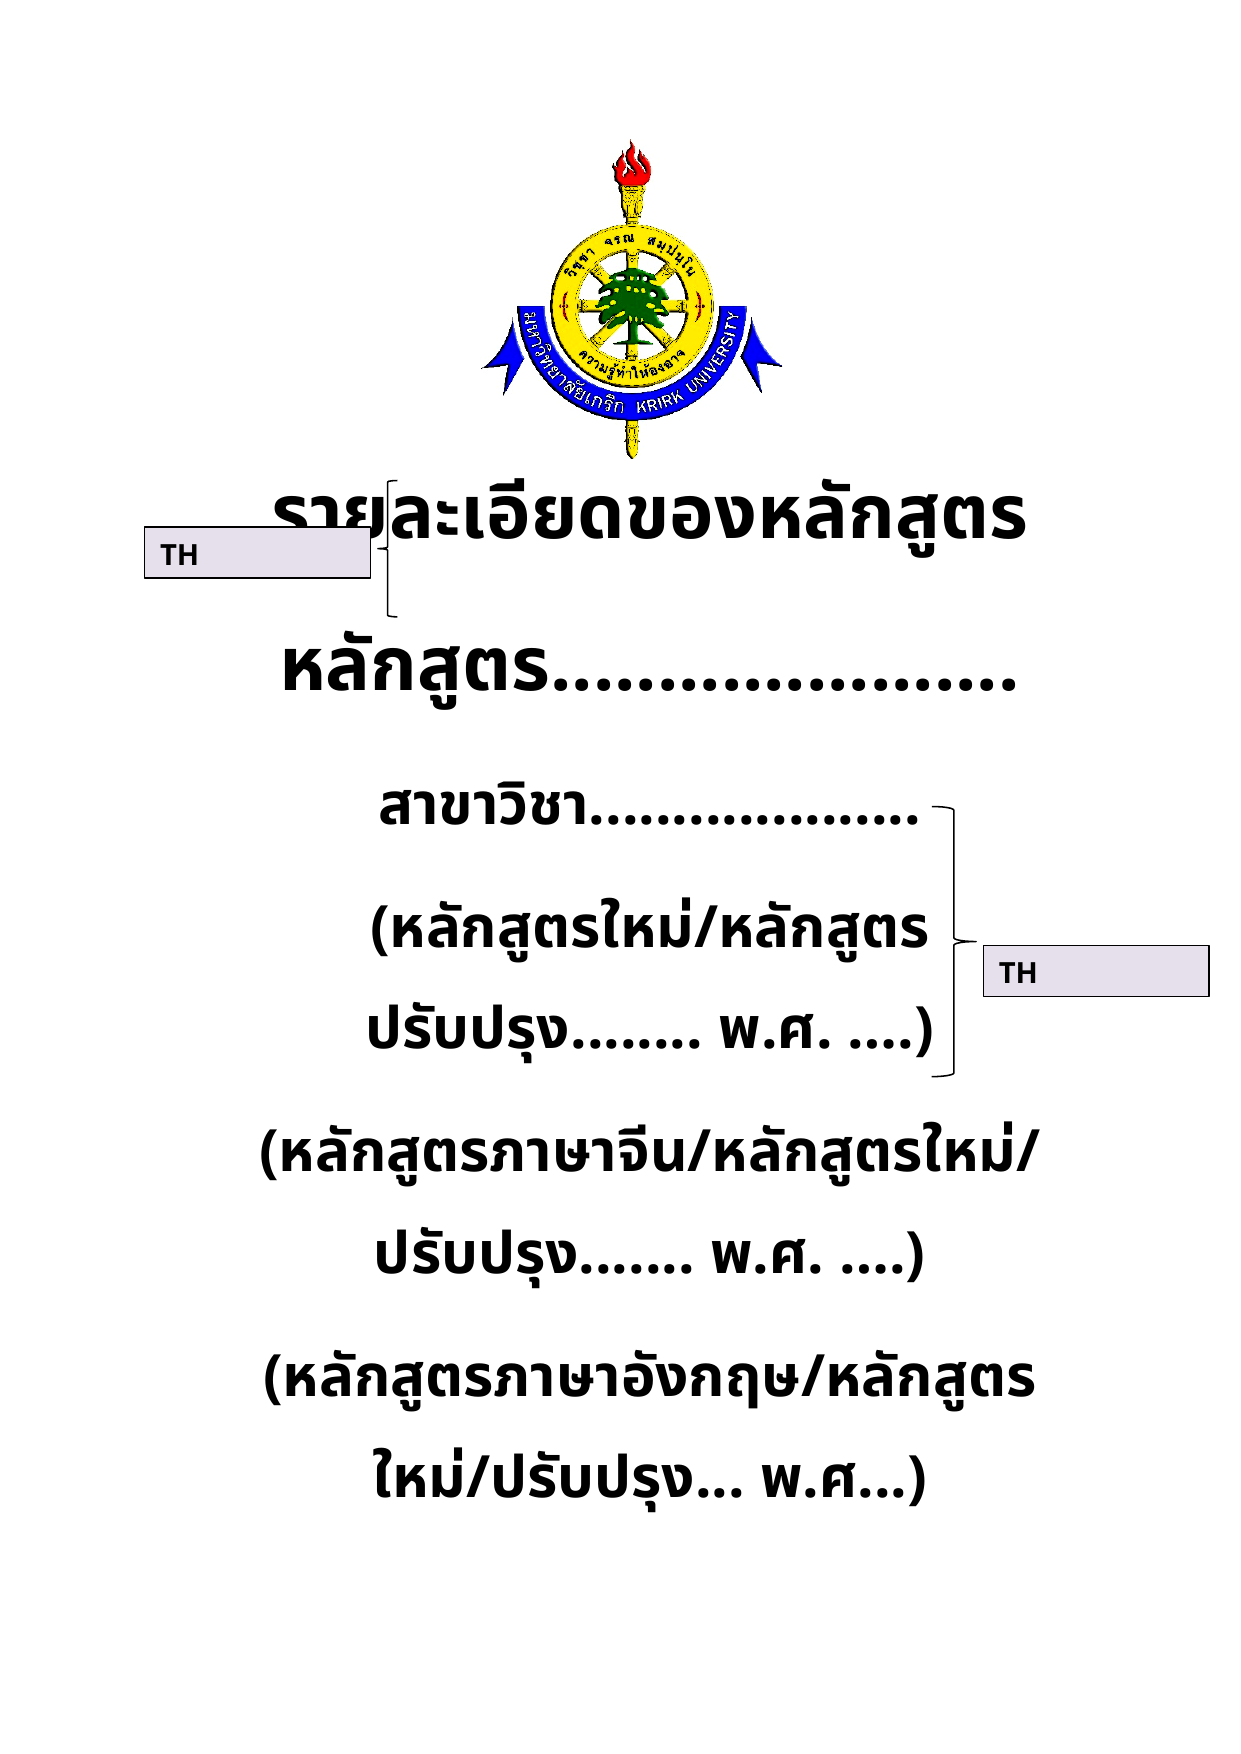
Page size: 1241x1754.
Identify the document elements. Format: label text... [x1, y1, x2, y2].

text (หลักสูตรภาษาอังกฤษ/หลักสูตรใหม่/ปรับปรุง... พ.ศ...) [207, 1333, 1092, 1524]
text (หลักสูตรใหม่/หลักสูตรปรับปรุง........ พ.ศ. ….) [207, 884, 959, 1075]
text (หลักสูตรใหม่/หลักสูตรปรับปรุง........ พ.ศ. ….) [955, 884, 1092, 1075]
text (หลักสูตรภาษาจีน/หลักสูตรใหม่/ปรับปรุง....... พ.ศ. ….) [207, 1109, 1092, 1299]
text หลักสูตร...................... [207, 610, 1092, 724]
text สาขาวิชา.................... [207, 762, 1092, 851]
text รายละเอียดของหลักสูตร [207, 459, 1092, 572]
